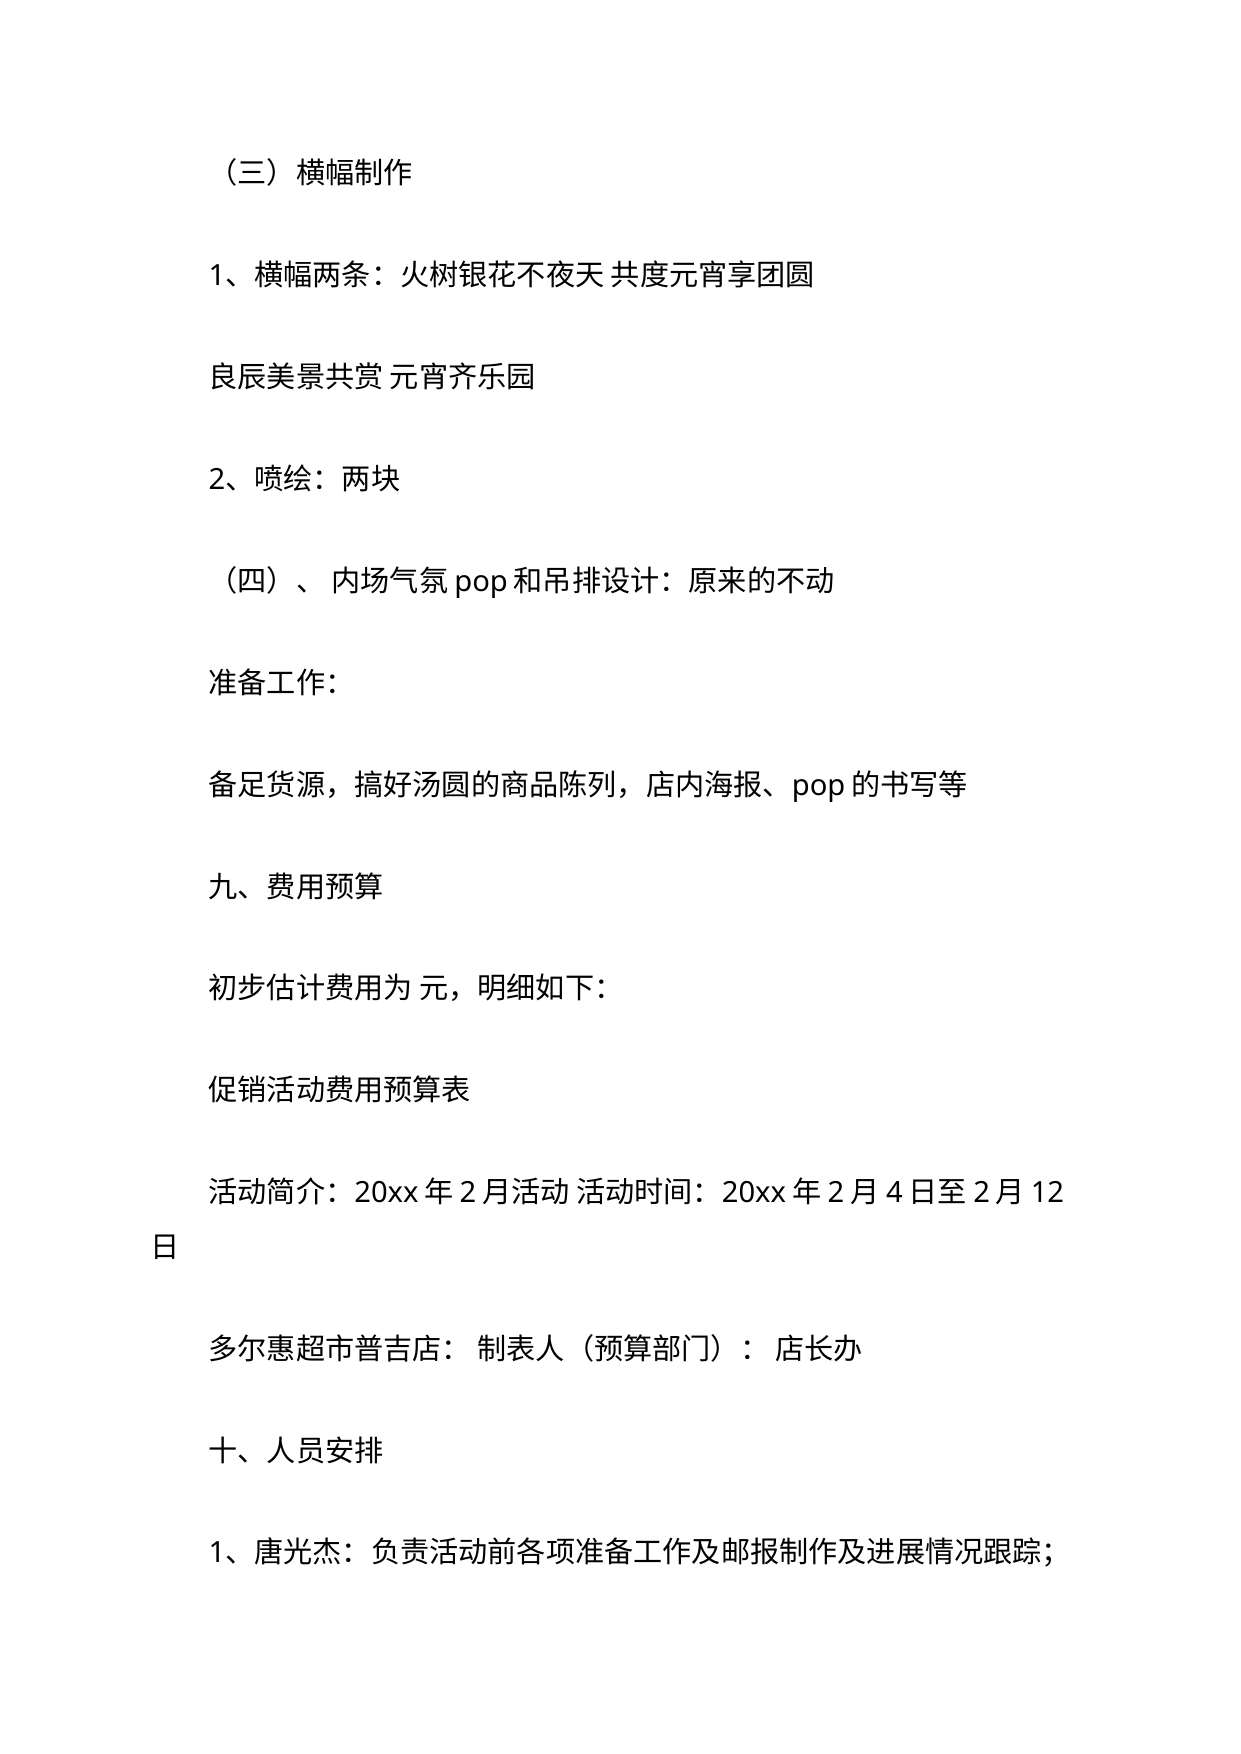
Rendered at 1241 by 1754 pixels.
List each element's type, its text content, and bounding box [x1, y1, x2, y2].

text 九、费用预算 [150, 863, 1090, 906]
text 初步估计费用为 元，明细如下： [150, 965, 1090, 1007]
text 准备工作： [150, 659, 1090, 702]
text 1、横幅两条：火树银花不夜天 共度元宵享团圆 [150, 252, 1090, 294]
text 促销活动费用预算表 [150, 1067, 1090, 1109]
text 良辰美景共赏 元宵齐乐园 [150, 354, 1090, 396]
text 2、喷绘：两块 [150, 456, 1090, 498]
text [150, 1529, 1090, 1571]
text （四）、 内场气氛pop和吊排设计：原来的不动 [150, 557, 1090, 600]
text 多尔惠超市普吉店： 制表人（预算部门）： 店长办 [150, 1325, 1090, 1368]
text 十、人员安排 [150, 1427, 1090, 1469]
text （三）横幅制作 [150, 150, 1090, 192]
text 活动简介：20xx年2月活动 活动时间：20xx年 2月 4日至 2月12日 [150, 1168, 1090, 1266]
text 备足货源，搞好汤圆的商品陈列，店内海报、pop的书写等 [150, 761, 1090, 804]
